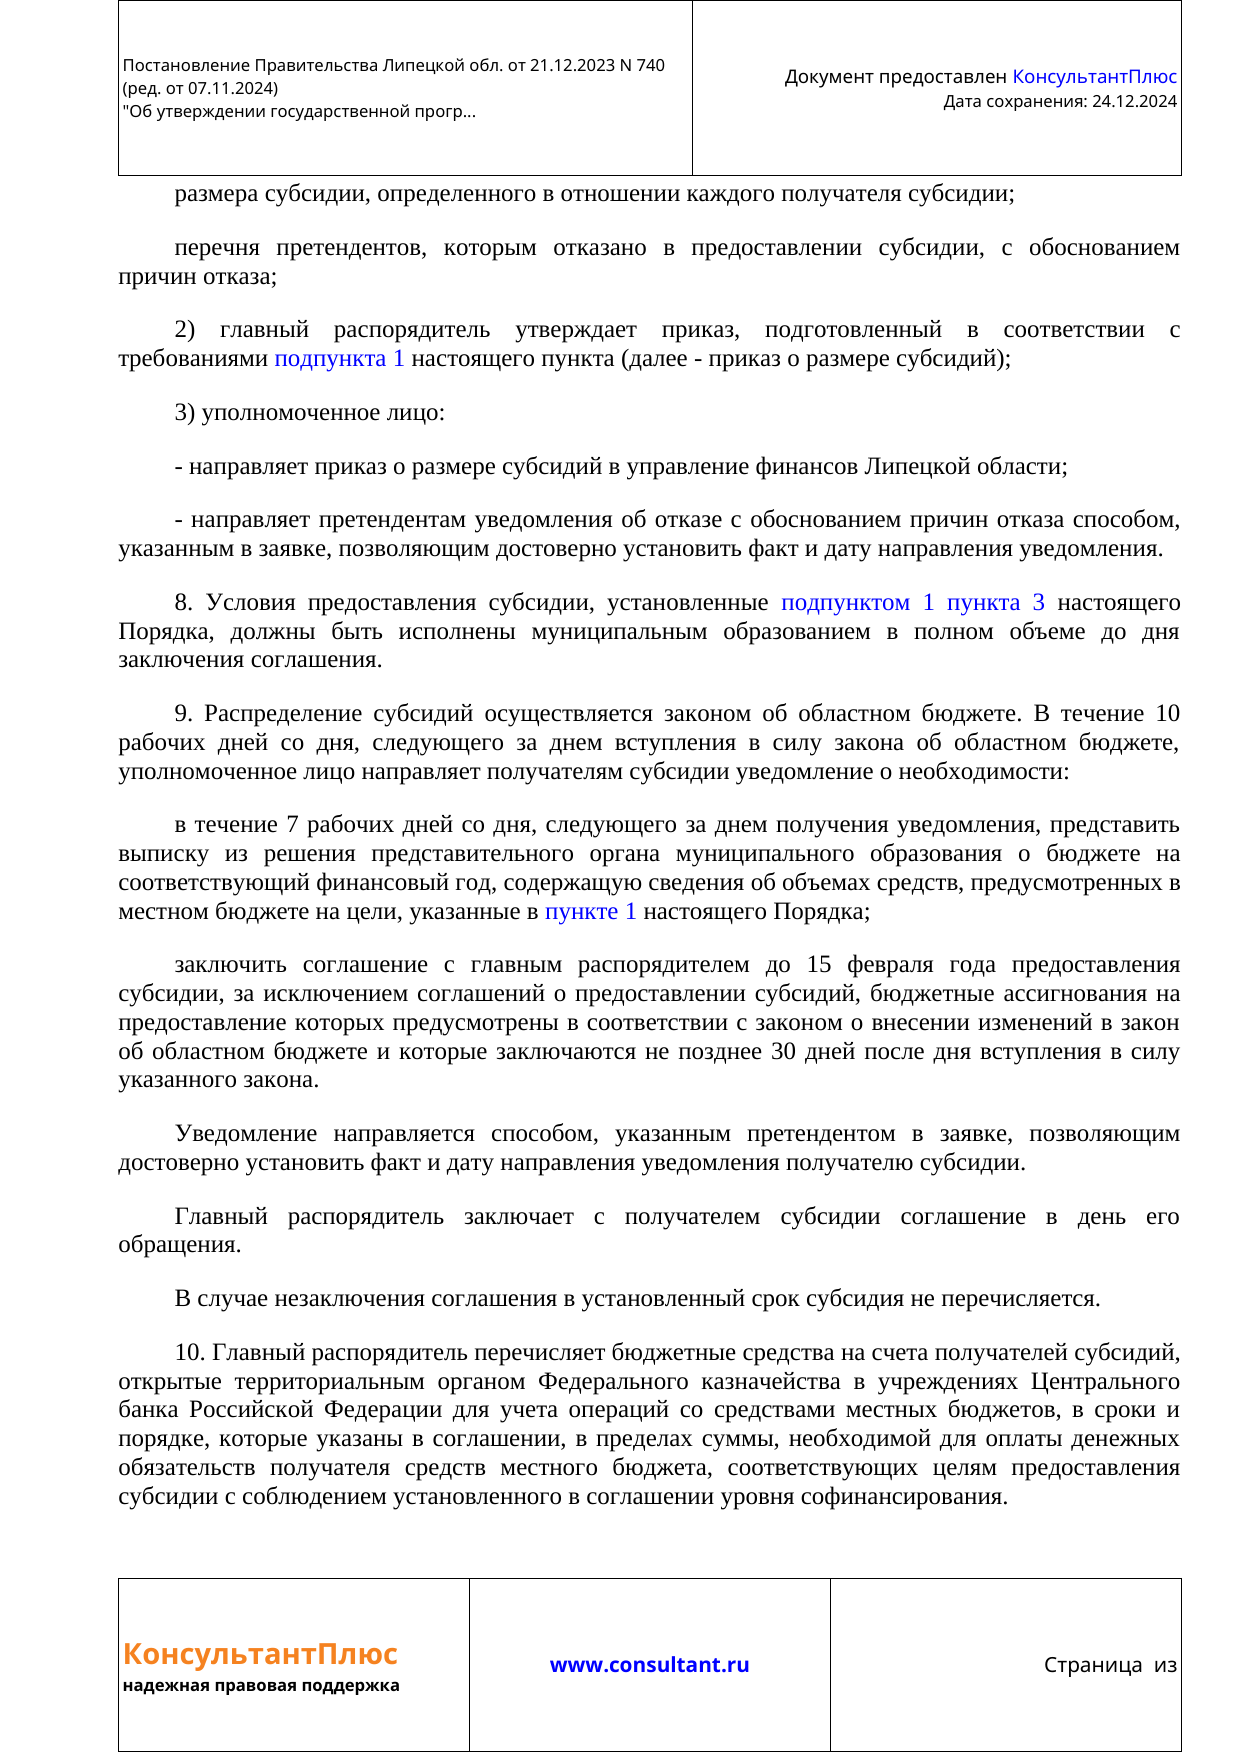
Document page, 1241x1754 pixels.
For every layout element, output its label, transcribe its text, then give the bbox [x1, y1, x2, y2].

text - направляет приказ о размере субсидий в управление финансов Липецкой области; [118, 451, 1181, 479]
text перечня претендентов, которым отказано в предоставлении субсидии, с обоснованием причин отказа; [118, 232, 1181, 289]
text 9. Распределение субсидий осуществляется законом об областном бюджете. В течение 10 рабочих дней со дня, следующего за днем вступления в силу закона об областном бюджете, уполномоченное лицо направляет получателям субсидии уведомление о необходимости: [118, 698, 1181, 784]
text в течение 7 рабочих дней со дня, следующего за днем получения уведомления, представить выписку из решения представительного органа муниципального образования о бюджете на соответствующий финансовый год, содержащую сведения об объемах средств, предусмотренных в местном бюджете на цели, указанные в пункте 1 настоящего Порядка; [118, 809, 1181, 924]
text Уведомление направляется способом, указанным претендентом в заявке, позволяющим достоверно установить факт и дату направления уведомления получателю субсидии. [118, 1118, 1181, 1176]
text размера субсидии, определенного в отношении каждого получателя субсидии; [118, 178, 1181, 207]
text 3) уполномоченное лицо: [118, 397, 1181, 426]
text 2) главный распорядитель утверждает приказ, подготовленный в соответствии с требованиями подпункта 1 настоящего пункта (далее - приказ о размере субсидий); [118, 314, 1181, 372]
text 8. Условия предоставления субсидии, установленные подпунктом 1 пункта 3 настоящего Порядка, должны быть исполнены муниципальным образованием в полном объеме до дня заключения соглашения. [118, 587, 1181, 673]
text В случае незаключения соглашения в установленный срок субсидия не перечисляется. [118, 1283, 1181, 1312]
text - направляет претендентам уведомления об отказе с обоснованием причин отказа способом, указанным в заявке, позволяющим достоверно установить факт и дату направления уведомления. [118, 504, 1181, 562]
text Главный распорядитель заключает с получателем субсидии соглашение в день его обращения. [118, 1201, 1181, 1258]
text 10. Главный распорядитель перечисляет бюджетные средства на счета получателей субсидий, открытые территориальным органом Федерального казначейства в учреждениях Центрального банка Российской Федерации для учета операций со средствами местных бюджетов, в сроки и порядке, которые указаны в соглашении, в пределах суммы, необходимой для оплаты денежных обязательств получателя средств местного бюджета, соответствующих целям предоставления субсидии с соблюдением установленного в соглашении уровня софинансирования. [118, 1337, 1181, 1509]
text заключить соглашение с главным распорядителем до 15 февраля года предоставления субсидии, за исключением соглашений о предоставлении субсидий, бюджетные ассигнования на предоставление которых предусмотрены в соответствии с законом о внесении изменений в закон об областном бюджете и которые заключаются не позднее 30 дней после дня вступления в силу указанного закона. [118, 949, 1181, 1093]
